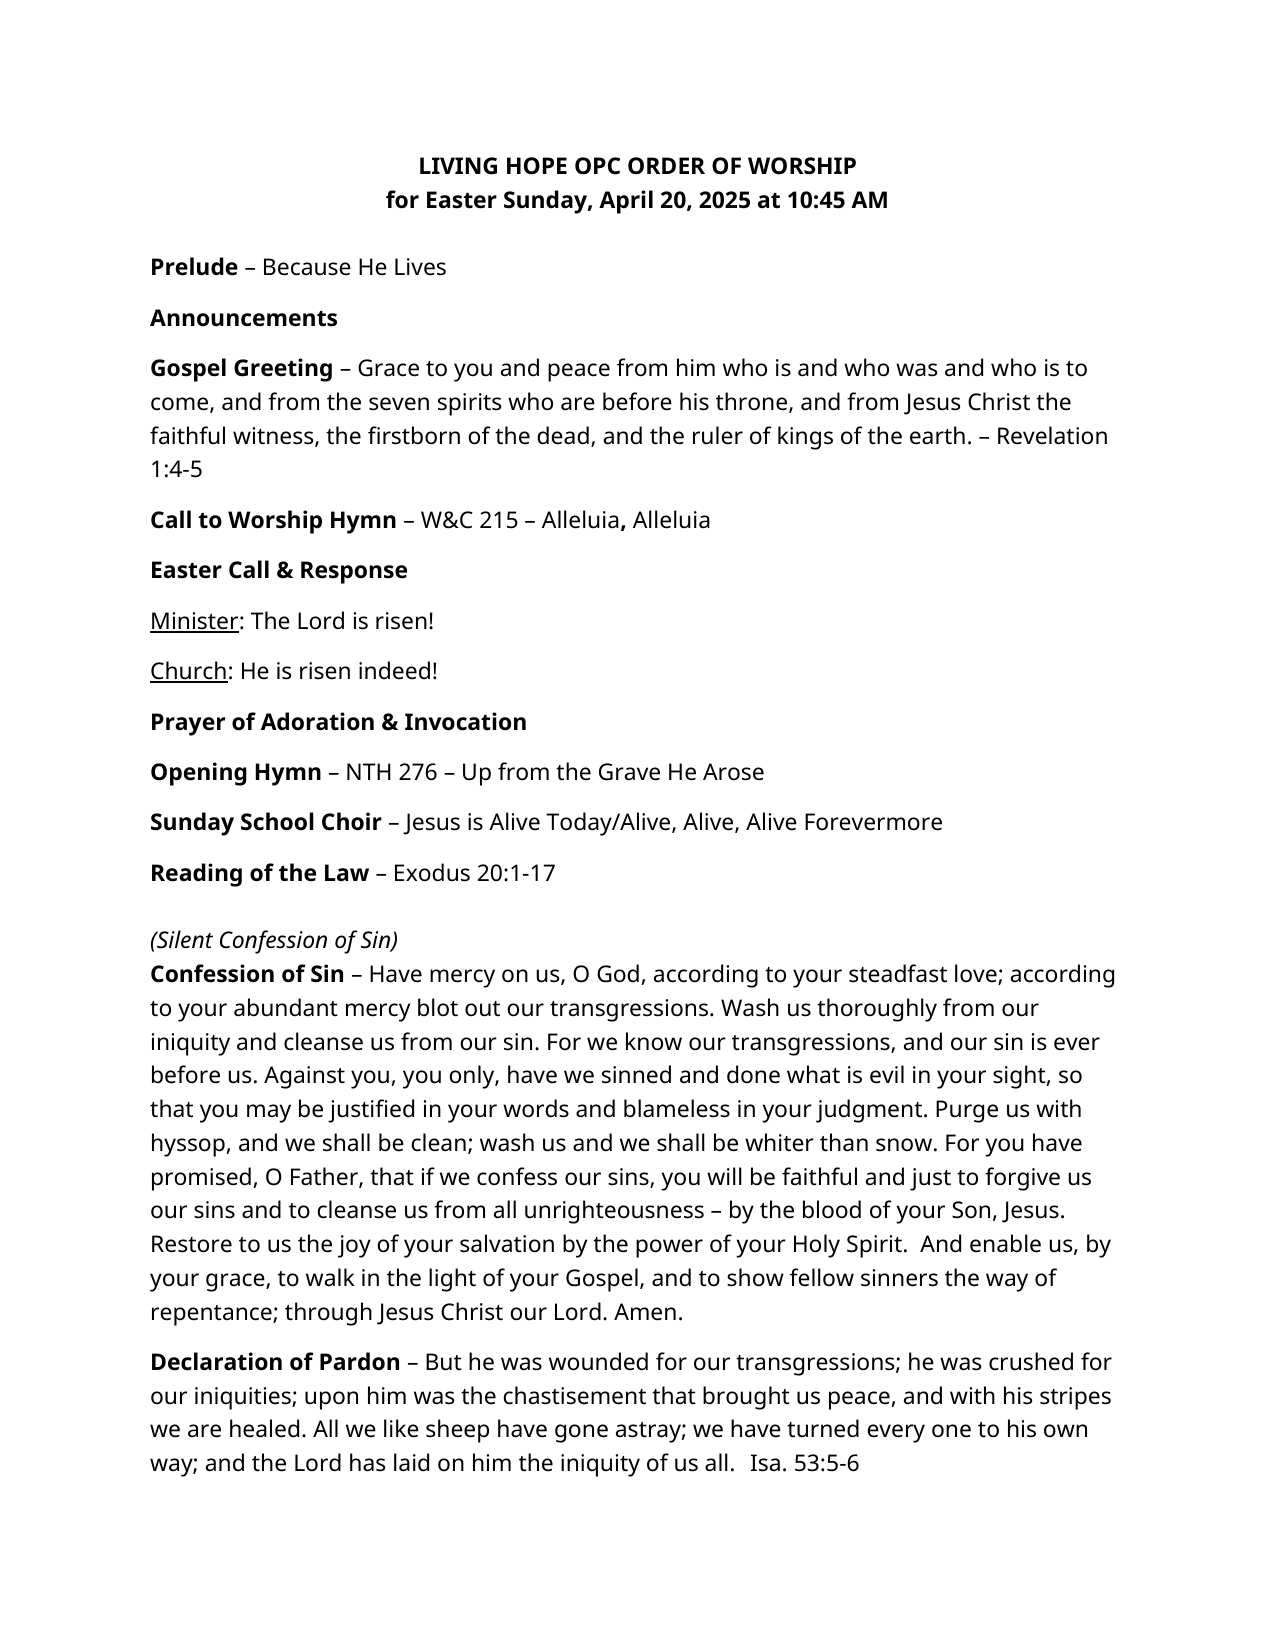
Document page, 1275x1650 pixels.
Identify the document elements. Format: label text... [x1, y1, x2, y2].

text for Easter Sunday, April 20, 2025 at 10:45 AM [150, 184, 1125, 215]
text Prayer of Adoration & Invocation [150, 705, 1125, 737]
text Call to Worship Hymn – W&C 215 – Alleluia, Alleluia [150, 504, 1125, 535]
text Opening Hymn – NTH 276 – Up from the Grave He Arose [150, 756, 1125, 787]
text Minister: The Lord is risen! [150, 604, 1125, 636]
text Announcements [150, 302, 1125, 333]
text LIVING HOPE OPC ORDER OF WORSHIP [150, 150, 1125, 181]
text Sunday School Choir – Jesus is Alive Today/Alive, Alive, Alive Forevermore [150, 806, 1125, 837]
text (Silent Confession of Sin) [150, 924, 1125, 955]
text Easter Call & Response [150, 554, 1125, 585]
text Prelude – Because He Lives [150, 251, 1125, 282]
text Declaration of Pardon – But he was wounded for our transgressions; he was crushed for our iniquities; upon him was the chastisement that brought us peace, and with his stripes we are healed. All we like sheep have gone astray; we have turned every one to his own way; and the Lord has laid on him the iniquity of us all. Isa. 53:5-6 [150, 1346, 1125, 1478]
text Reading of the Law – Exodus 20:1-17 [150, 857, 1125, 888]
text Church: He is risen indeed! [150, 655, 1125, 686]
text Gospel Greeting – Grace to you and peace from him who is and who was and who is to come, and from the seven spirits who are before his throne, and from Jesus Christ the faithful witness, the firstborn of the dead, and the ruler of kings of the earth. – Revelation 1:4-5 [150, 352, 1125, 484]
text Confession of Sin – Have mercy on us, O God, according to your steadfast love; according to your abundant mercy blot out our transgressions. Wash us thoroughly from our iniquity and cleanse us from our sin. For we know our transgressions, and our sin is ever before us. Against you, you only, have we sinned and done what is evil in your sight, so that you may be justified in your words and blameless in your judgment. Purge us with hyssop, and we shall be clean; wash us and we shall be whiter than snow. For you have promised, O Father, that if we confess our sins, you will be faithful and just to forgive us our sins and to cleanse us from all unrighteousness – by the blood of your Son, Jesus. Restore to us the joy of your salvation by the power of your Holy Spirit. And enable us, by your grace, to walk in the light of your Gospel, and to show fellow sinners the way of repentance; through Jesus Christ our Lord. Amen. [150, 958, 1125, 1327]
